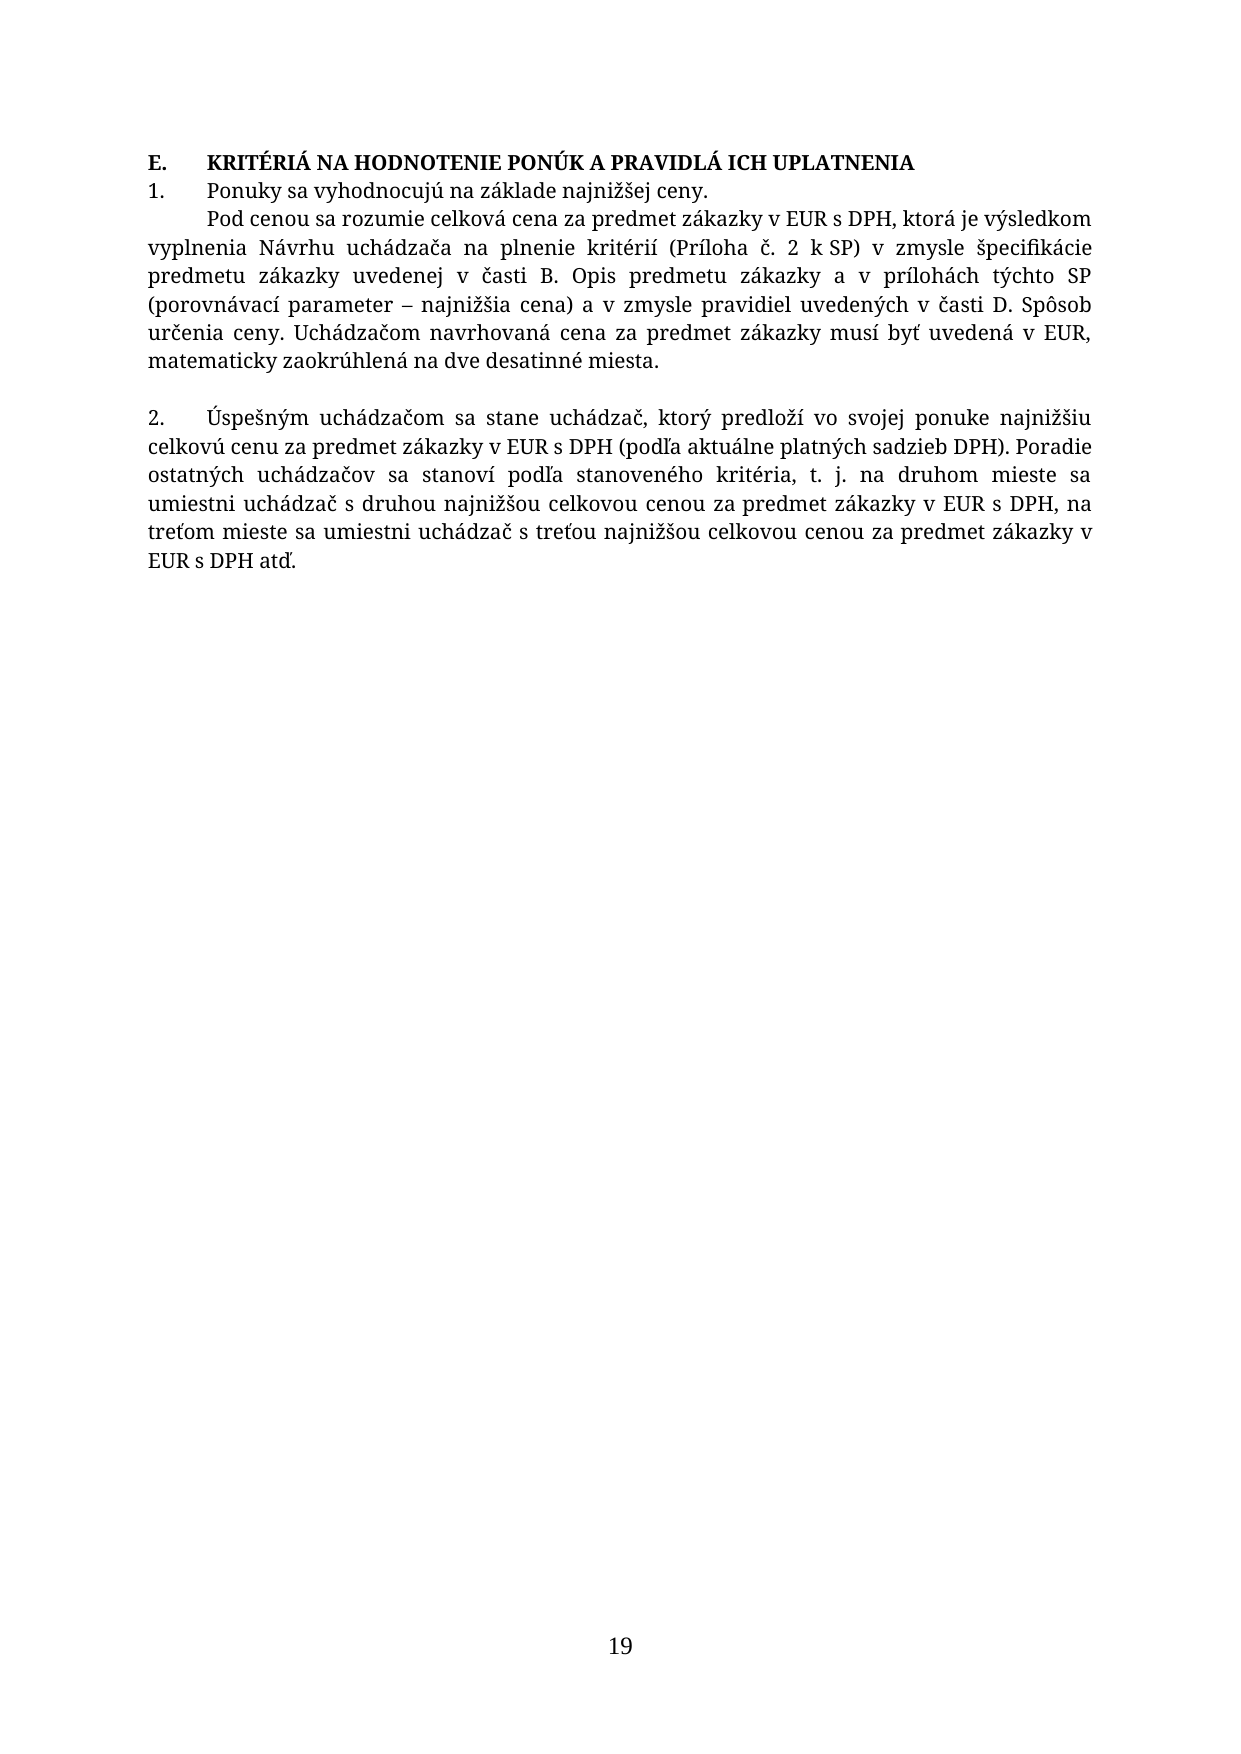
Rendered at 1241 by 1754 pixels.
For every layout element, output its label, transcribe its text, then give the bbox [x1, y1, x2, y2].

text Pod cenou sa rozumie celková cena za predmet zákazky v EUR s DPH, ktorá je výsledkom vyplnenia Návrhu uchádzača na plnenie kritérií (Príloha č. 2 k SP) v zmysle špecifikácie predmetu zákazky uvedenej v časti B. Opis predmetu zákazky a v prílohách týchto SP (porovnávací parameter – najnižšia cena) a v zmysle pravidiel uvedených v časti D. Spôsob určenia ceny. Uchádzačom navrhovaná cena za predmet zákazky musí byť uvedená v EUR, matematicky zaokrúhlená na dve desatinné miesta. [148, 204, 1093, 375]
text E. KRITÉRIÁ NA HODNOTENIE PONÚK A PRAVIDLÁ ICH UPLATNENIA [148, 148, 1093, 176]
text 1. Ponuky sa vyhodnocujú na základe najnižšej ceny. [148, 176, 1093, 204]
text 2. Úspešným uchádzačom sa stane uchádzač, ktorý predloží vo svojej ponuke najnižšiu celkovú cenu za predmet zákazky v EUR s DPH (podľa aktuálne platných sadzieb DPH). Poradie ostatných uchádzačov sa stanoví podľa stanoveného kritéria, t. j. na druhom mieste sa umiestni uchádzač s druhou najnižšou celkovou cenou za predmet zákazky v EUR s DPH, na treťom mieste sa umiestni uchádzač s treťou najnižšou celkovou cenou za predmet zákazky v EUR s DPH atď. [148, 403, 1093, 574]
